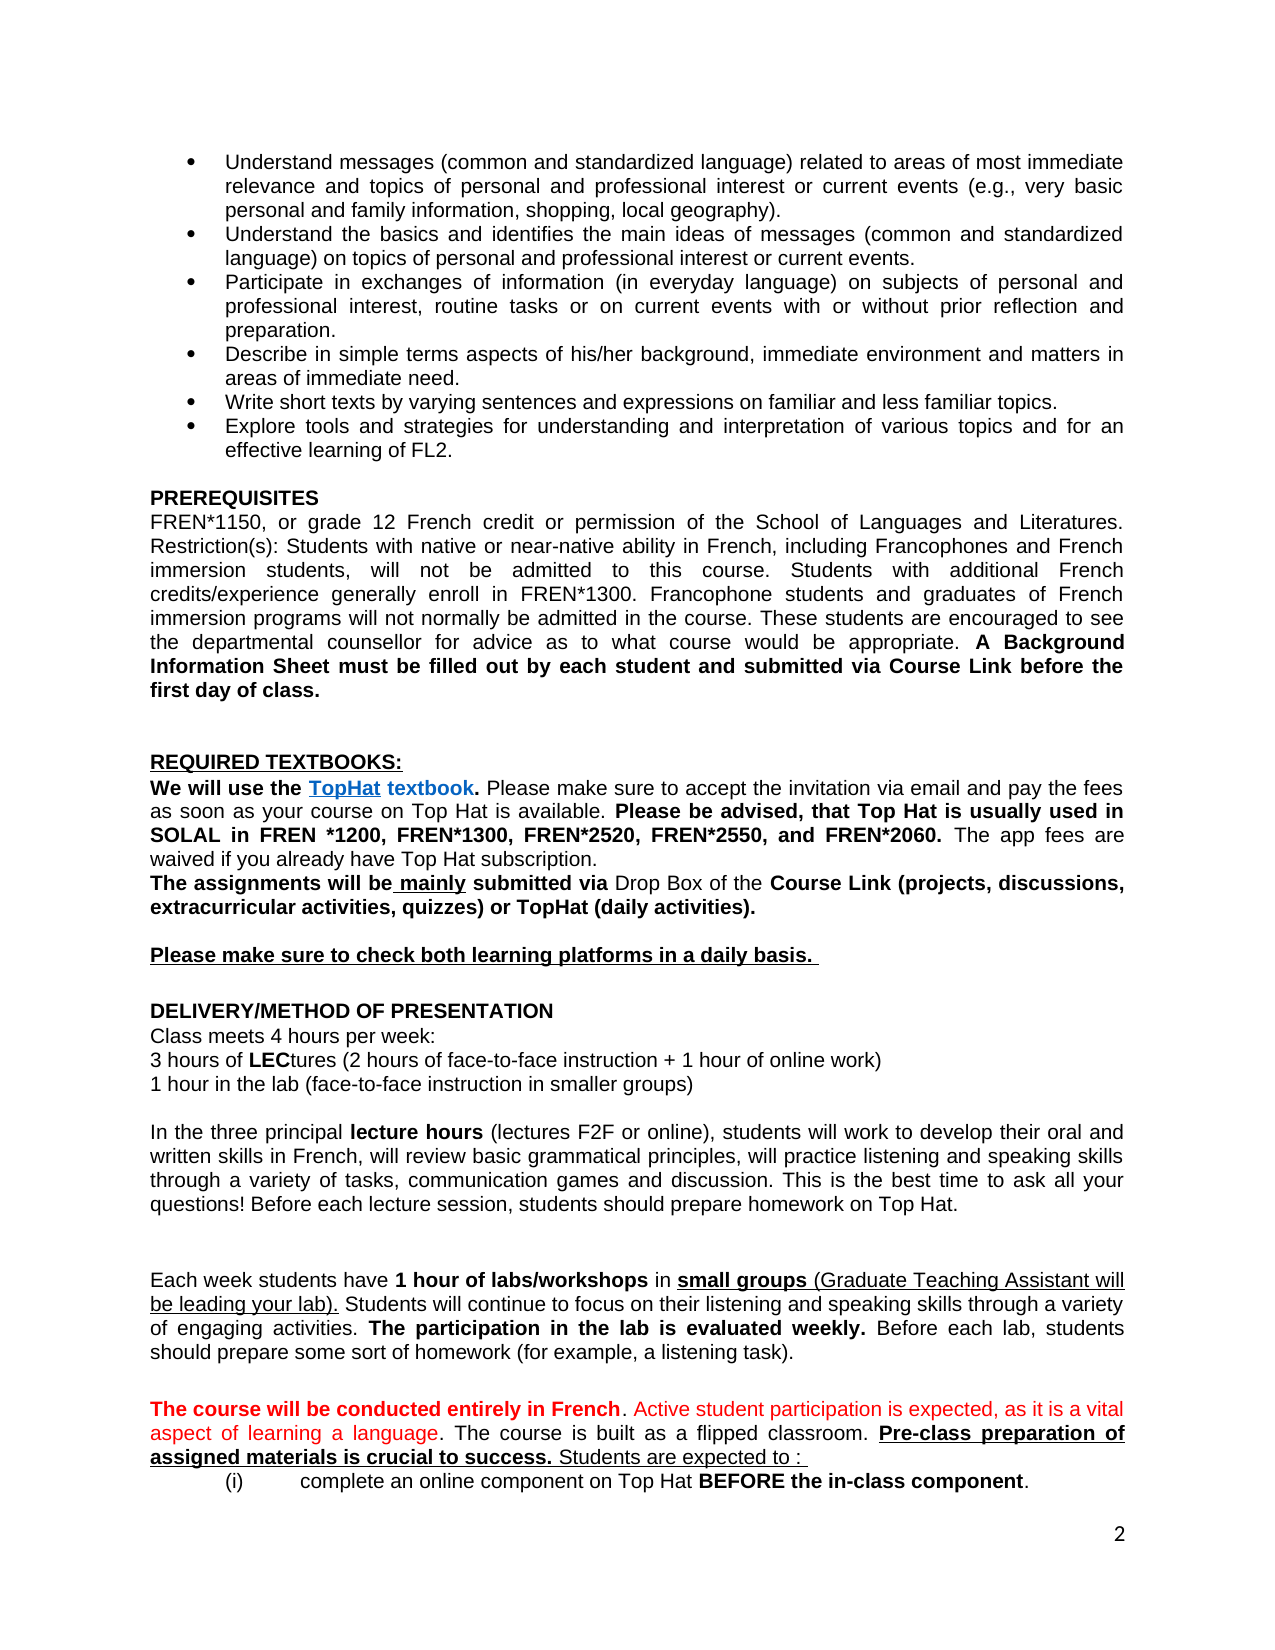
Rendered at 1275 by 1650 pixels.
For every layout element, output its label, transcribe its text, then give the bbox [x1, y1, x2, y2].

list Understand the basics and identifies the main ideas of messages (common and standardized language) on topics of personal and professional interest or current events. [187, 222, 1125, 270]
list Describe in simple terms aspects of his/her background, immediate environment and matters in areas of immediate need. [187, 342, 1125, 390]
text FREN*1150, or grade 12 French credit or permission of the School of Languages and Literatures. Restriction(s): Students with native or near-native ability in French, including Francophones and French immersion students, will not be admitted to this course. Students with additional French credits/experience generally enroll in FREN*1300. Francophone students and graduates of French immersion programs will not normally be admitted in the course. These students are encouraged to see the departmental counsellor for advice as to what course would be appropriate. A Background Information Sheet must be filled out by each student and submitted via Course Link before the first day of class. [150, 510, 1125, 702]
list Explore tools and strategies for understanding and interpretation of various topics and for an effective learning of FL2. [187, 414, 1125, 462]
list Understand messages (common and standardized language) related to areas of most immediate relevance and topics of personal and professional interest or current events (e.g., very basic personal and family information, shopping, local geography). [187, 150, 1125, 222]
text Please make sure to check both learning platforms in a daily basis. [150, 943, 1125, 967]
text PREREQUISITES [150, 486, 1125, 510]
list Participate in exchanges of information (in everyday language) on subjects of personal and professional interest, routine tasks or on current events with or without prior reflection and preparation. [187, 270, 1125, 342]
text We will use the TopHat textbook. Please make sure to accept the invitation via email and pay the fees as soon as your course on Top Hat is available. Please be advised, that Top Hat is usually used in SOLAL in FREN *1200, FREN*1300, FREN*2520, FREN*2550, and FREN*2060. The app fees are waived if you already have Top Hat subscription. [150, 775, 1125, 871]
text DELIVERY/METHOD OF PRESENTATION [150, 996, 1125, 1024]
text REQUIRED TEXTBOOKS: [150, 747, 1125, 775]
list complete an online component on Top Hat BEFORE the in-class component. [225, 1468, 1125, 1492]
text In the three principal lecture hours (lectures F2F or online), students will work to develop their oral and written skills in French, will review basic grammatical principles, will practice listening and speaking skills through a variety of tasks, communication games and discussion. This is the best time to ask all your questions! Before each lecture session, students should prepare homework on Top Hat. [150, 1120, 1125, 1216]
text Class meets 4 hours per week: [150, 1024, 1125, 1048]
text 1 hour in the lab (face-to-face instruction in smaller groups) [150, 1072, 1125, 1096]
text Each week students have 1 hour of labs/workshops in small groups (Graduate Teaching Assistant will be leading your lab). Students will continue to focus on their listening and speaking skills through a variety of engaging activities. The participation in the lab is evaluated weekly. Before each lab, students should prepare some sort of homework (for example, a listening task). [150, 1268, 1125, 1364]
list Write short texts by varying sentences and expressions on familiar and less familiar topics. [187, 390, 1125, 414]
text 3 hours of LECtures (2 hours of face-to-face instruction + 1 hour of online work) [150, 1048, 1125, 1072]
text The assignments will be mainly submitted via Drop Box of the Course Link (projects, discussions, extracurricular activities, quizzes) or TopHat (daily activities). [150, 871, 1125, 919]
text The course will be conducted entirely in French. Active student participation is expected, as it is a vital aspect of learning a language. The course is built as a flipped classroom. Pre-class preparation of assigned materials is crucial to success. Students are expected to : [150, 1397, 1125, 1468]
